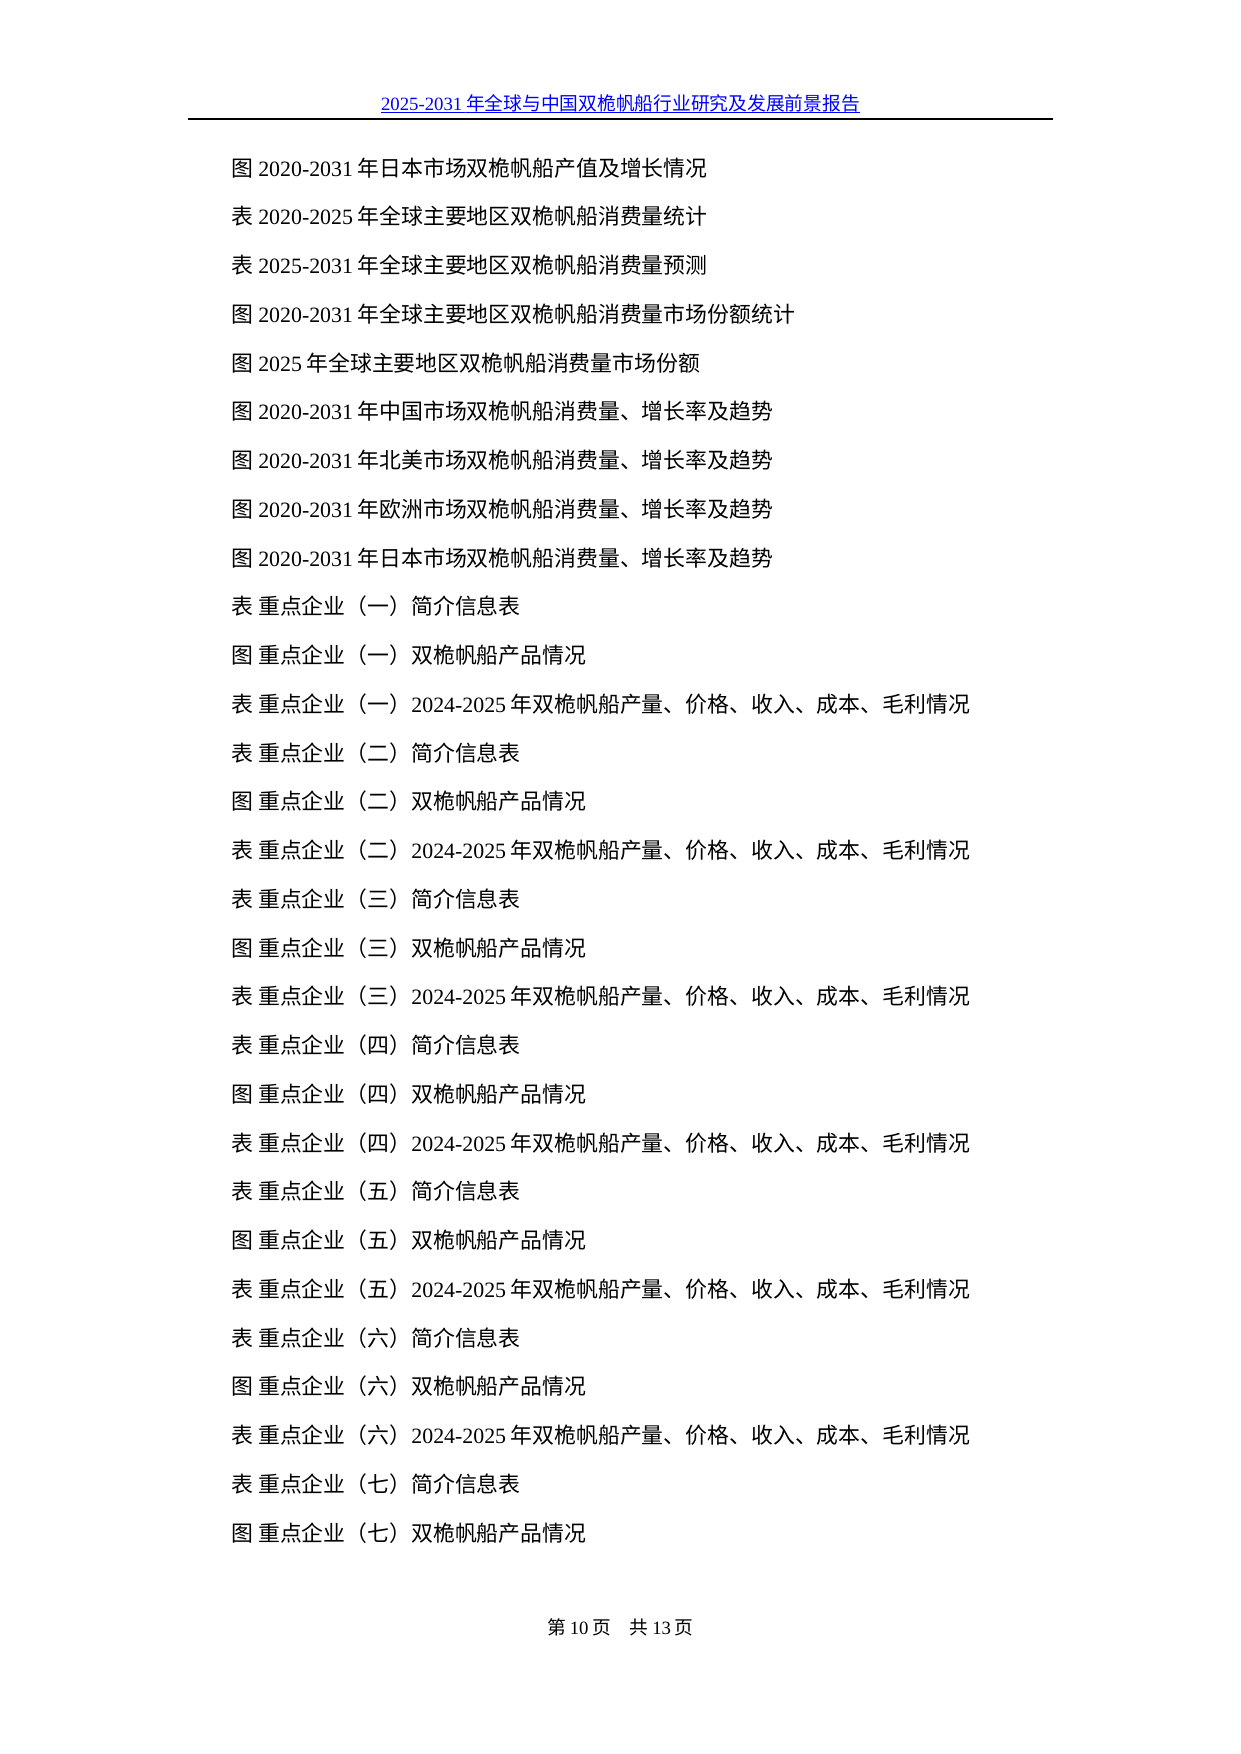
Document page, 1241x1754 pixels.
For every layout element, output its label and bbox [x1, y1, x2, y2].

text [187, 150, 1053, 1548]
